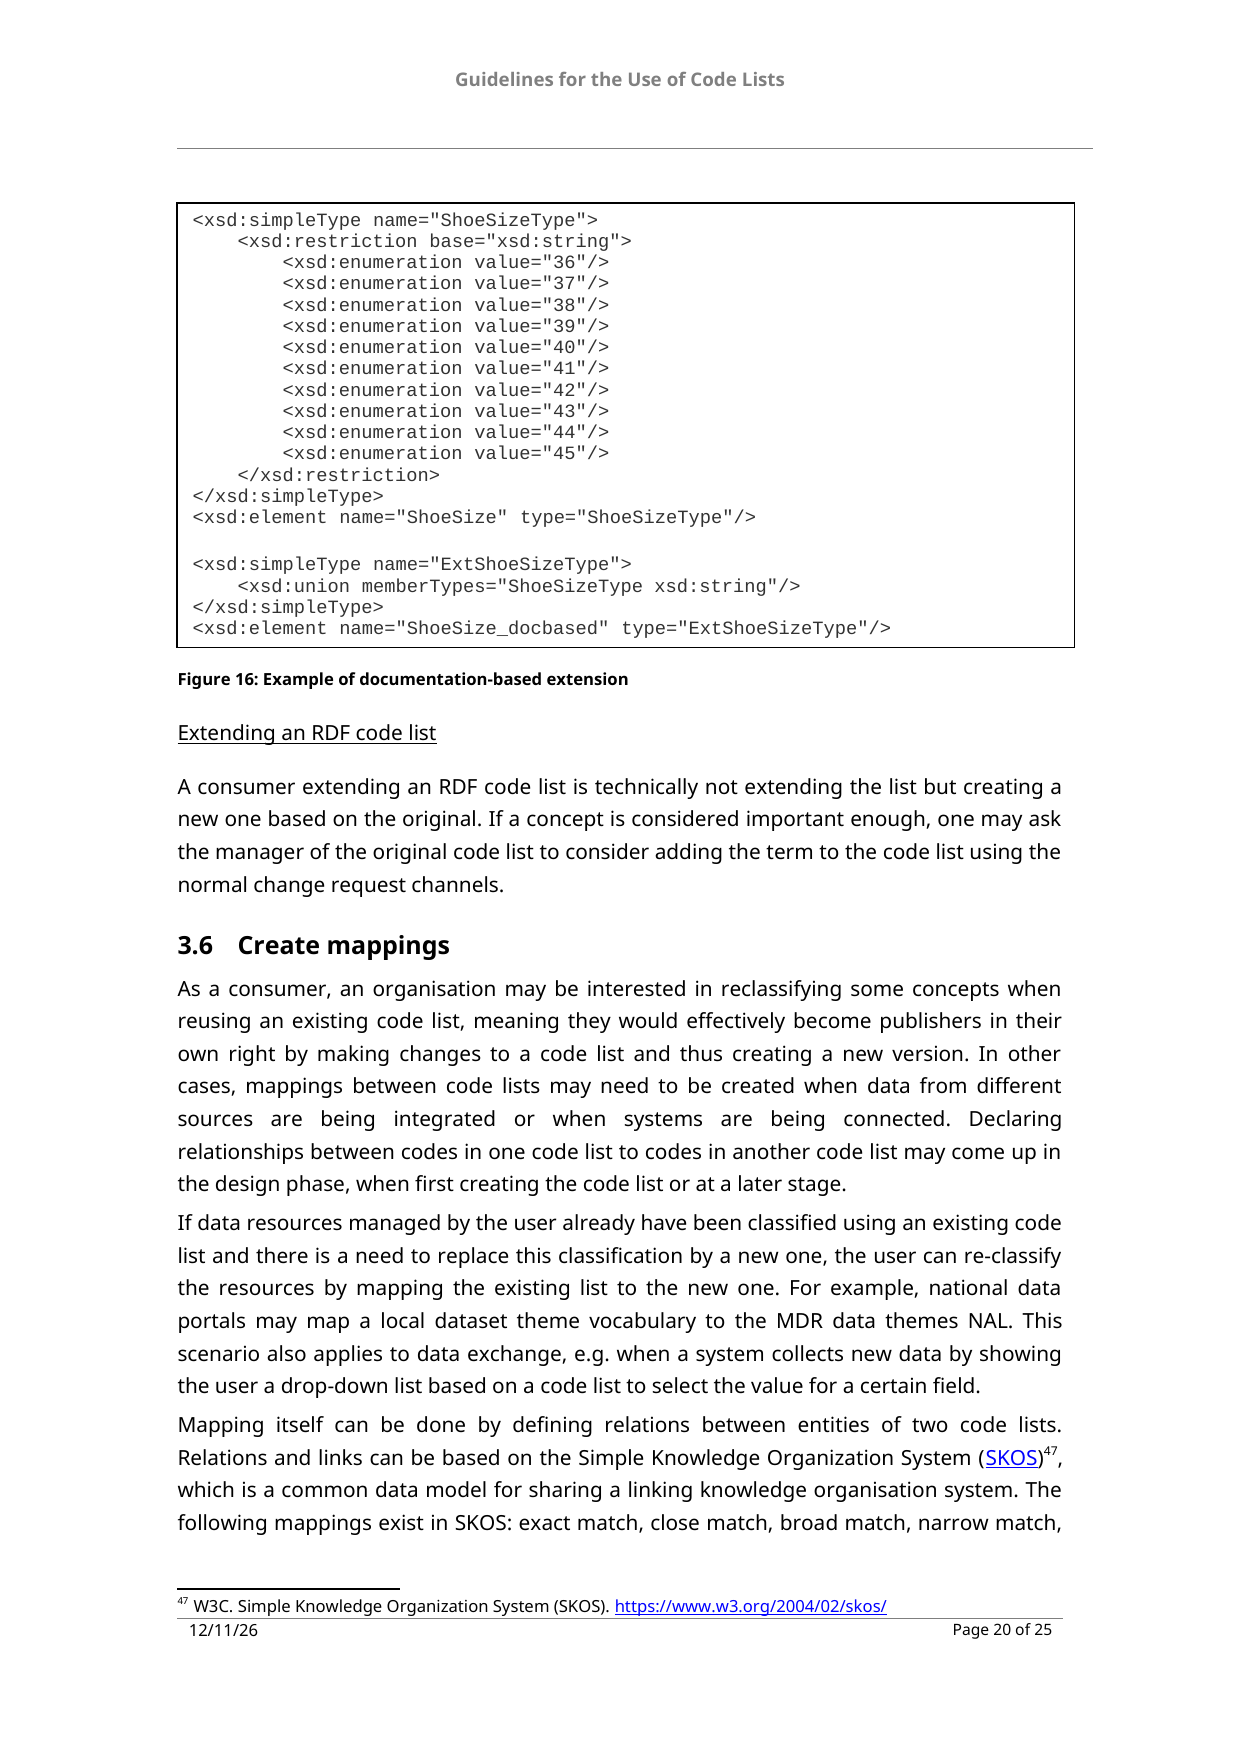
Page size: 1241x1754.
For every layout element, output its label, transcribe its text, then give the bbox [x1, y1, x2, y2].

text A consumer extending an RDF code list is technically not extending the list but creating a new one based on the original. If a concept is considered important enough, one may ask the manager of the original code list to consider adding the term to the code list using the normal change request channels. [177, 772, 1063, 898]
text If data resources managed by the user already have been classified using an existing code list and there is a need to replace this classification by a new one, the user can re-classify the resources by mapping the existing list to the new one. For example, national data portals may map a local dataset theme vocabulary to the MDR data themes NAL. This scenario also applies to data exchange, e.g. when a system collects new data by showing the user a drop-down list based on a code list to select the value for a certain field. [177, 1208, 1063, 1400]
text As a consumer, an organisation may be interested in reclassifying some concepts when reusing an existing code list, meaning they would effectively become publishers in their own right by making changes to a code list and thus creating a new version. In other cases, mappings between code lists may need to be created when data from different sources are being integrated or when systems are being connected. Declaring relationships between codes in one code list to codes in another code list may come up in the design phase, when first creating the code list or at a later stage. [177, 974, 1063, 1198]
subtitle Create mappings [177, 927, 1063, 961]
subtitle Extending an RDF code list [177, 718, 1063, 747]
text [177, 1410, 1063, 1536]
